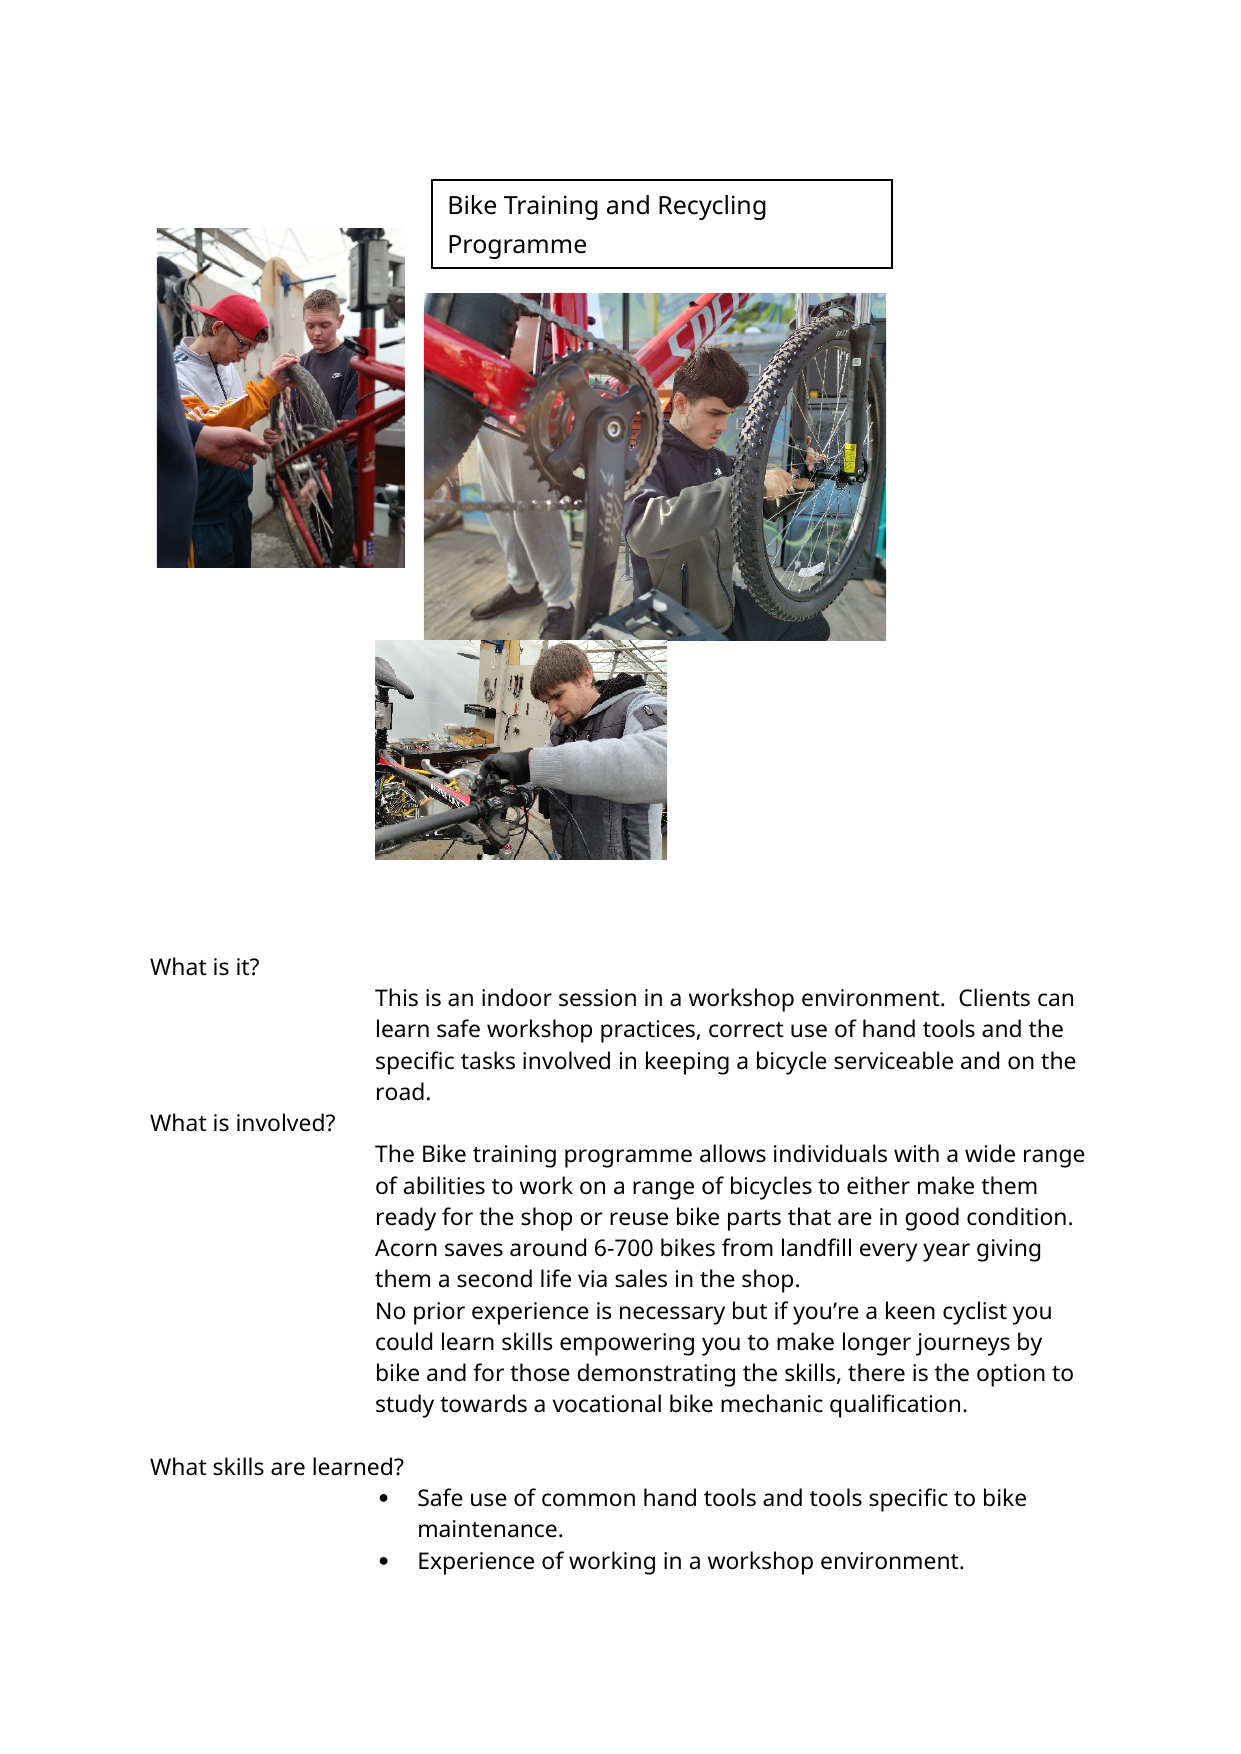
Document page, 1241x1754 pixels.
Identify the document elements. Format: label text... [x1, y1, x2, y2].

picture [375, 293, 887, 860]
list Safe use of common hand tools and tools specific to bike maintenance. [379, 1482, 1090, 1544]
picture [156, 228, 405, 568]
list Experience of working in a workshop environment. [379, 1544, 1090, 1576]
text No prior experience is necessary but if you’re a keen cyclist you could learn skills empowering you to make longer journeys by bike and for those demonstrating the skills, there is the option to study towards a vocational bike mechanic qualification. [375, 1294, 1090, 1419]
text The Bike training programme allows individuals with a wide range of abilities to work on a range of bicycles to either make them ready for the shop or reuse bike parts that are in good condition. [375, 1138, 1090, 1232]
text This is an indoor session in a workshop environment. Clients can learn safe workshop practices, correct use of hand tools and the specific tasks involved in keeping a bicycle serviceable and on the road. [375, 982, 1090, 1107]
text Acorn saves around 6-700 bikes from landfill every year giving them a second life via sales in the shop. [375, 1232, 1090, 1294]
text What is it? [150, 951, 1090, 982]
text What is involved? [150, 1107, 1090, 1138]
text What skills are learned? [150, 1451, 1090, 1482]
